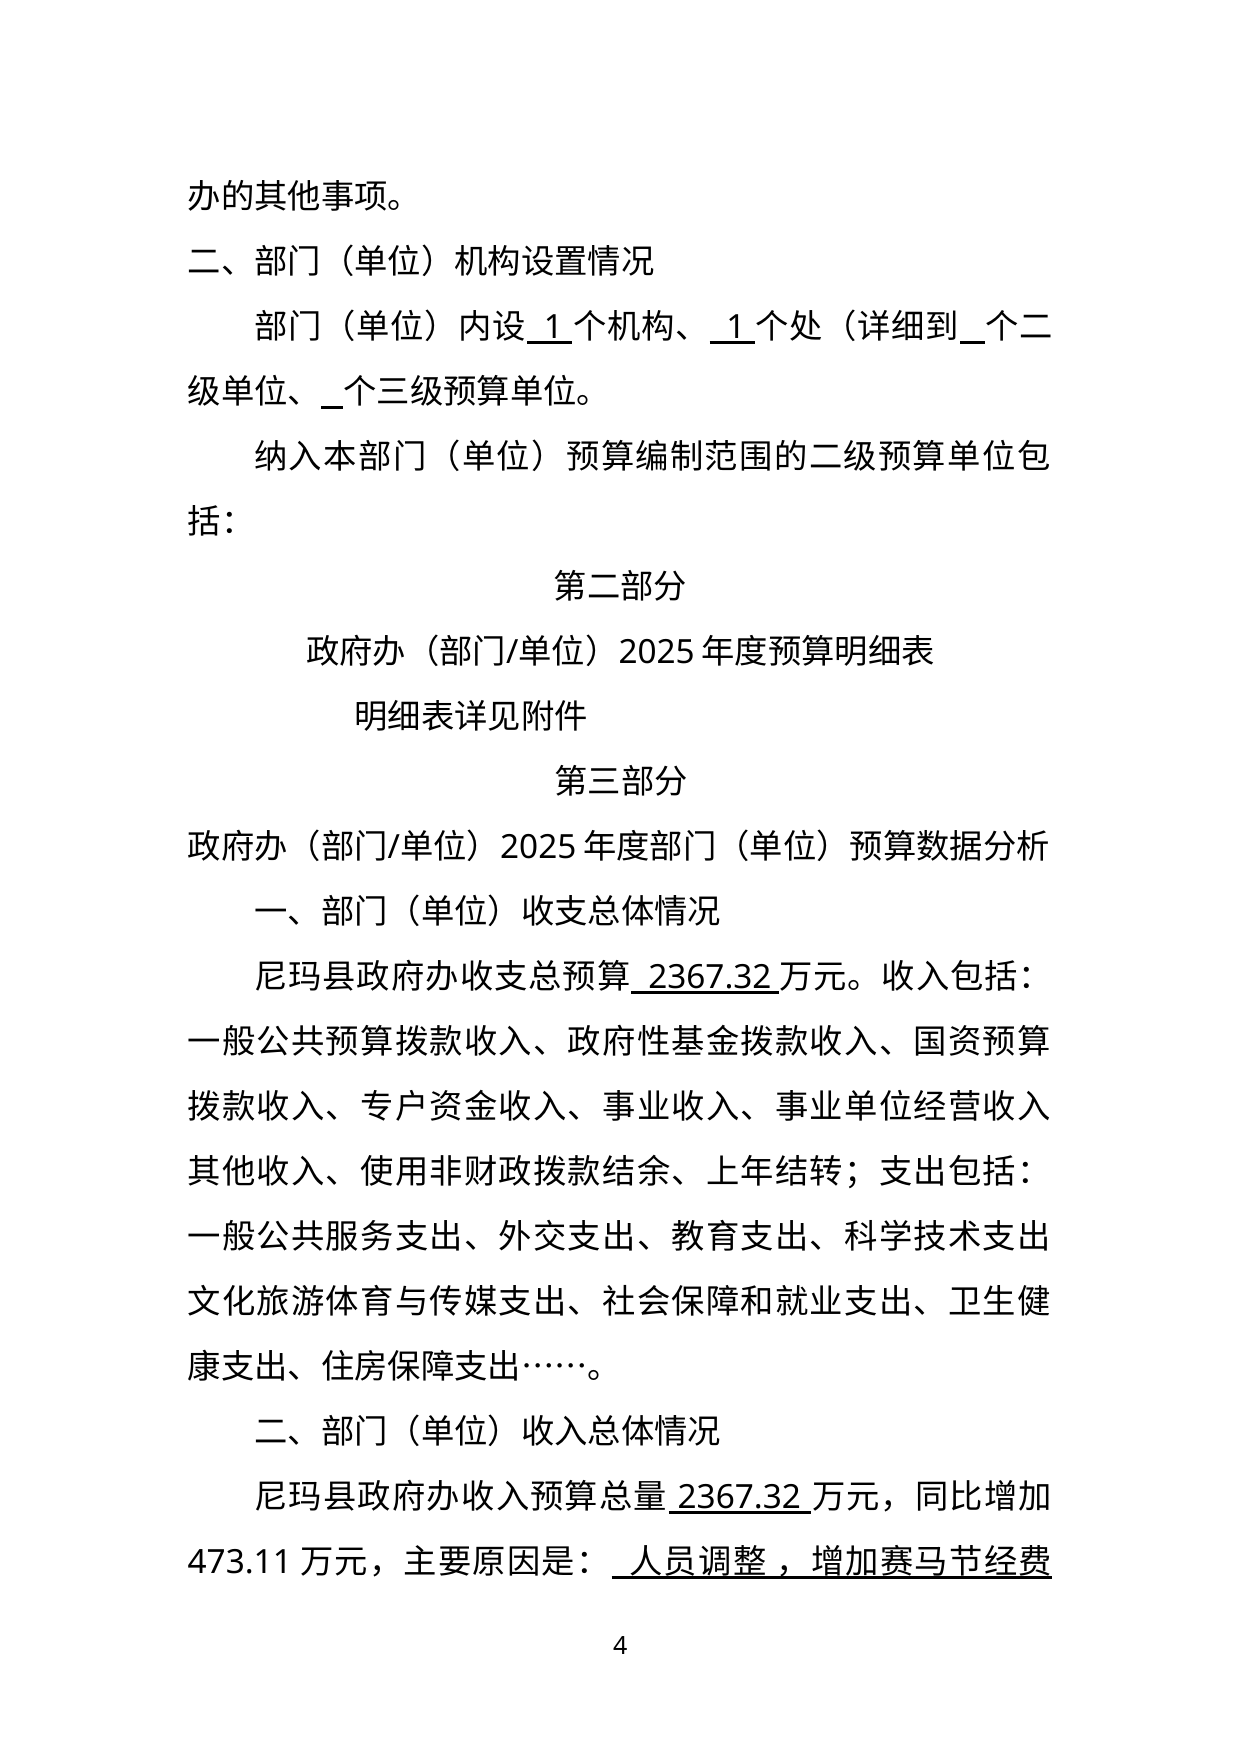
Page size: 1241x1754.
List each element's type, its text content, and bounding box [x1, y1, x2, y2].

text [187, 162, 1053, 227]
text 一、部门（单位）收支总体情况 [187, 877, 1053, 942]
text 政府办（部门/单位）2025年度预算明细表 [187, 617, 1053, 682]
text 二、部门（单位）收入总体情况 [187, 1397, 1053, 1462]
text 尼玛县政府办收支总预算 2367.32万元。收入包括：一般公共预算拨款收入、政府性基金拨款收入、国资预算拨款收入、专户资金收入、事业收入、事业单位经营收入、其他收入、使用非财政拨款结余、上年结转；支出包括：一般公共服务支出、外交支出、教育支出、科学技术支出、文化旅游体育与传媒支出、社会保障和就业支出、卫生健康支出、住房保障支出……。 [187, 942, 1053, 1397]
text 第二部分 [187, 552, 1053, 617]
text 二、部门（单位）机构设置情况 [187, 227, 1053, 292]
text 部门（单位）内设 1 个机构、 1 个处（详细到 个二级单位、 个三级预算单位。 [187, 292, 1053, 422]
list 明细表详见附件 [187, 682, 1053, 747]
text 纳入本部门（单位）预算编制范围的二级预算单位包括： [187, 422, 1053, 552]
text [187, 1462, 1053, 1592]
text 第三部分 [187, 747, 1053, 812]
text 政府办（部门/单位）2025年度部门（单位）预算数据分析 [187, 812, 1053, 877]
